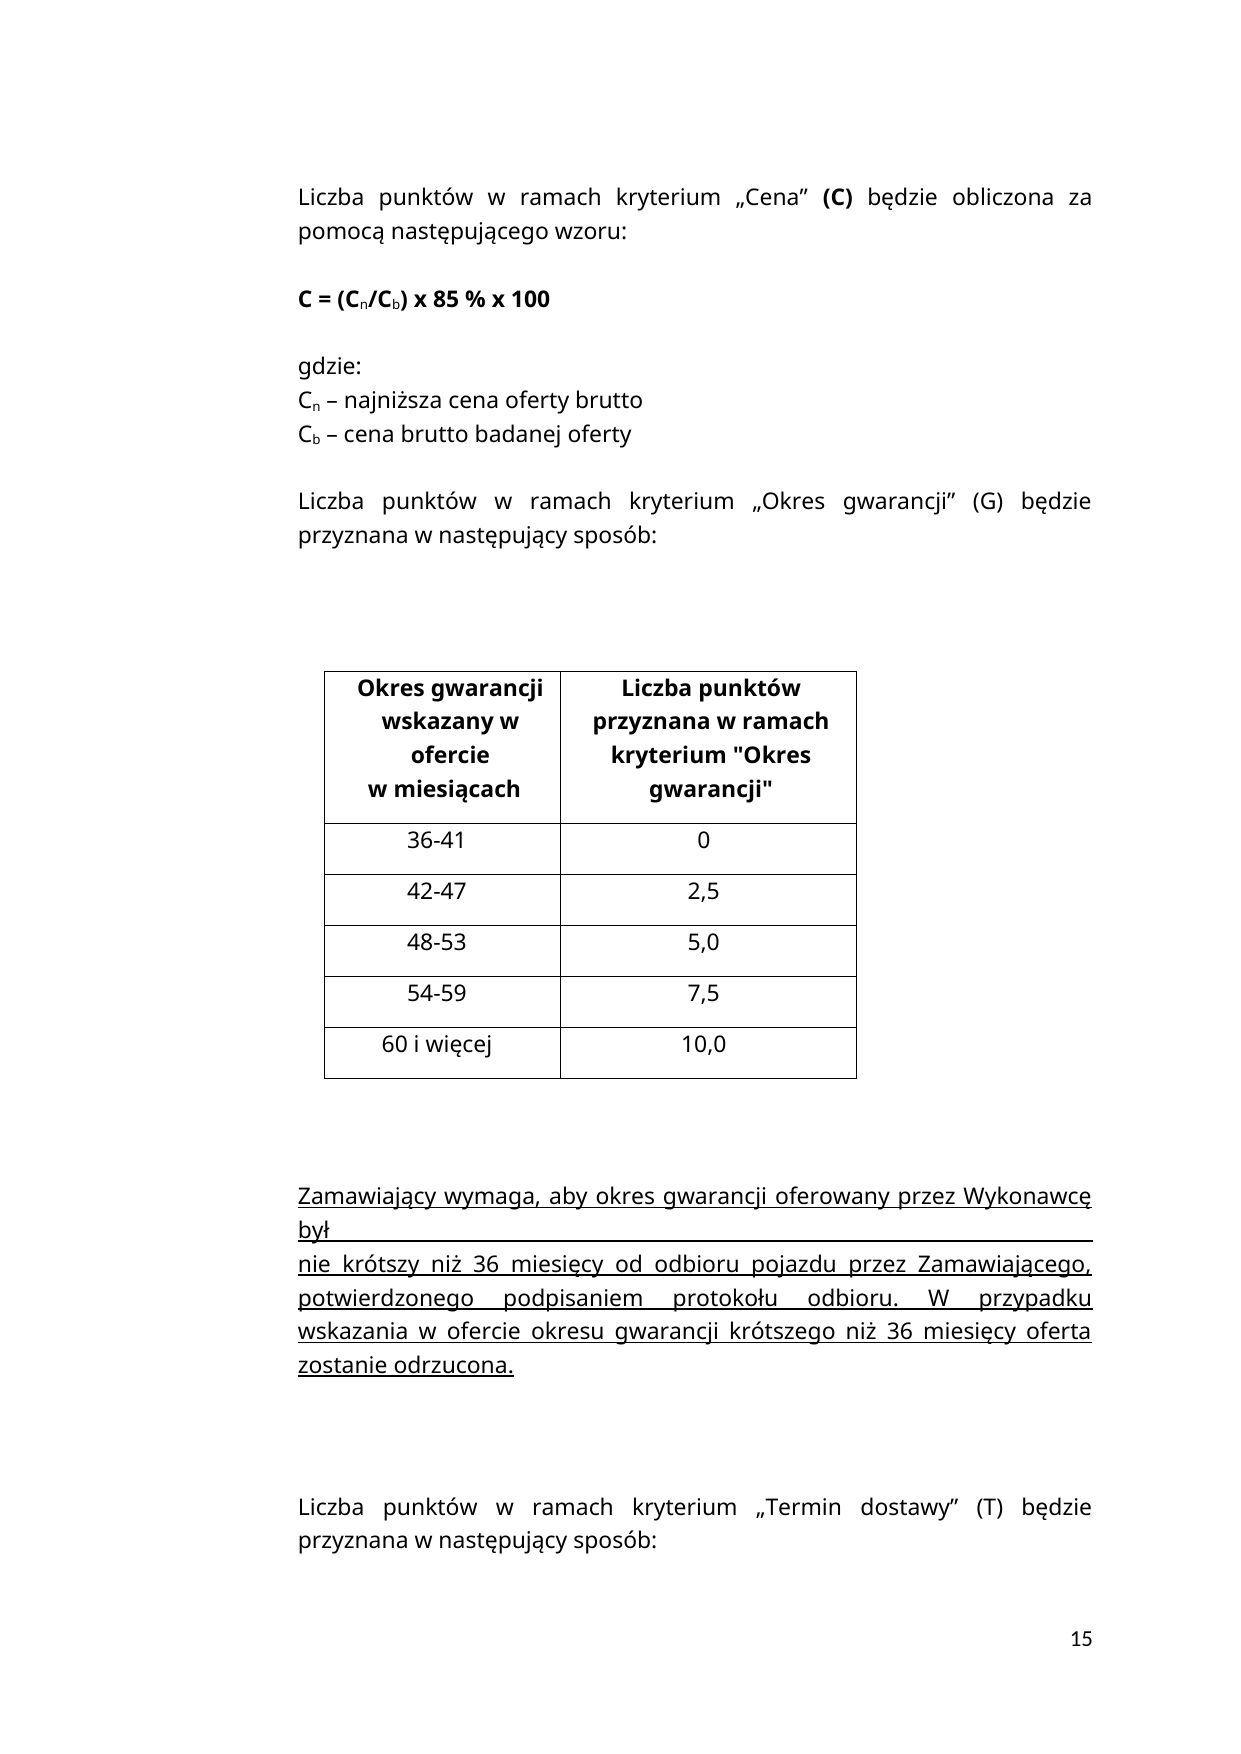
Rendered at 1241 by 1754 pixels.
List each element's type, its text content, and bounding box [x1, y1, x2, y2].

list Liczba punktów w ramach kryterium „Termin dostawy” (T) będzie przyznana w następujący sposób: [298, 1491, 1093, 1556]
list Cn – najniższa cena oferty brutto [298, 384, 1093, 415]
list Zamawiający wymaga, aby okres gwarancji oferowany przez Wykonawcę był nie krótszy niż 36 miesięcy od odbioru pojazdu przez Zamawiającego, potwierdzonego podpisaniem protokołu odbioru. W przypadku wskazania w ofercie okresu gwarancji krótszego niż 36 miesięcy oferta zostanie odrzucona. [298, 1310, 1093, 1380]
table_cell 5,0 [561, 926, 856, 976]
list Zamawiający wymaga, aby okres gwarancji oferowany przez Wykonawcę był nie krótszy niż 36 miesięcy od odbioru pojazdu przez Zamawiającego, potwierdzonego podpisaniem protokołu odbioru. W przypadku wskazania w ofercie okresu gwarancji krótszego niż 36 miesięcy oferta zostanie odrzucona. [298, 1242, 1093, 1308]
list Zamawiający wymaga, aby okres gwarancji oferowany przez Wykonawcę był nie krótszy niż 36 miesięcy od odbioru pojazdu przez Zamawiającego, potwierdzonego podpisaniem protokołu odbioru. W przypadku wskazania w ofercie okresu gwarancji krótszego niż 36 miesięcy oferta zostanie odrzucona. [298, 1180, 1093, 1240]
table_cell 54-59 [325, 977, 560, 1027]
table_header Okres gwarancji wskazany w ofercie w miesiącach [325, 672, 560, 823]
table_cell 2,5 [561, 875, 856, 925]
table_header Liczba punktów przyznana w ramach kryterium "Okres gwarancji" [561, 672, 856, 823]
list gdzie: [298, 350, 1093, 381]
list Cb – cena brutto badanej oferty [298, 418, 1093, 449]
table_cell 60 i więcej [325, 1028, 560, 1078]
table_cell 48-53 [325, 926, 560, 976]
list C = (Cn/Cb) x 85 % x 100 [298, 283, 1093, 314]
table_cell 10,0 [561, 1028, 856, 1078]
list Liczba punktów w ramach kryterium „Okres gwarancji” (G) będzie przyznana w następujący sposób: [298, 485, 1093, 550]
table_cell 0 [561, 824, 856, 874]
table_cell 42-47 [325, 875, 560, 925]
table_cell 7,5 [561, 977, 856, 1027]
table_cell 36-41 [325, 824, 560, 874]
list Liczba punktów w ramach kryterium „Cena” (C) będzie obliczona za pomocą następującego wzoru: [298, 181, 1093, 246]
